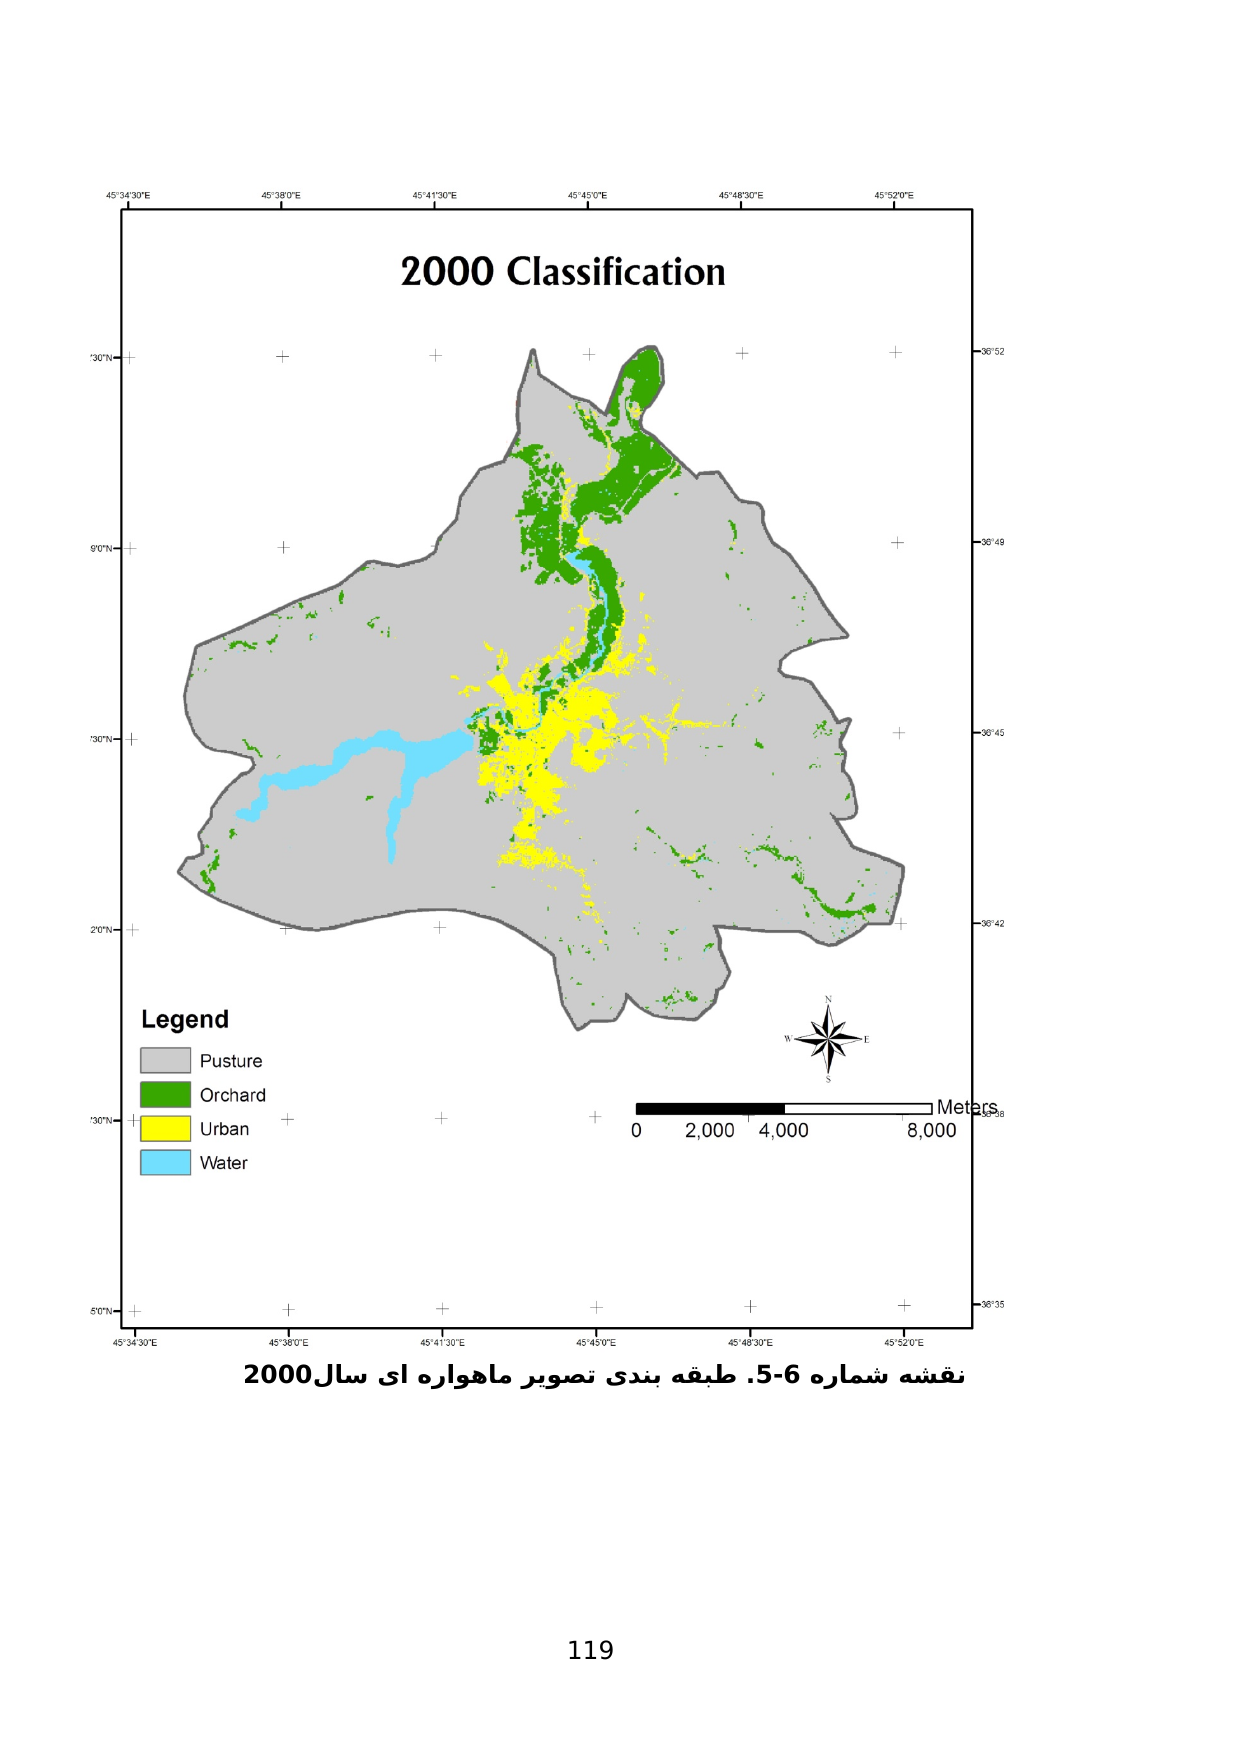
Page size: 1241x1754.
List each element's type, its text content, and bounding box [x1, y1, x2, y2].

text نقشه شماره 6-5. طبقه بندی تصویر ماهواره ای سال2000 [205, 1360, 1004, 1389]
picture [90, 177, 1004, 1360]
